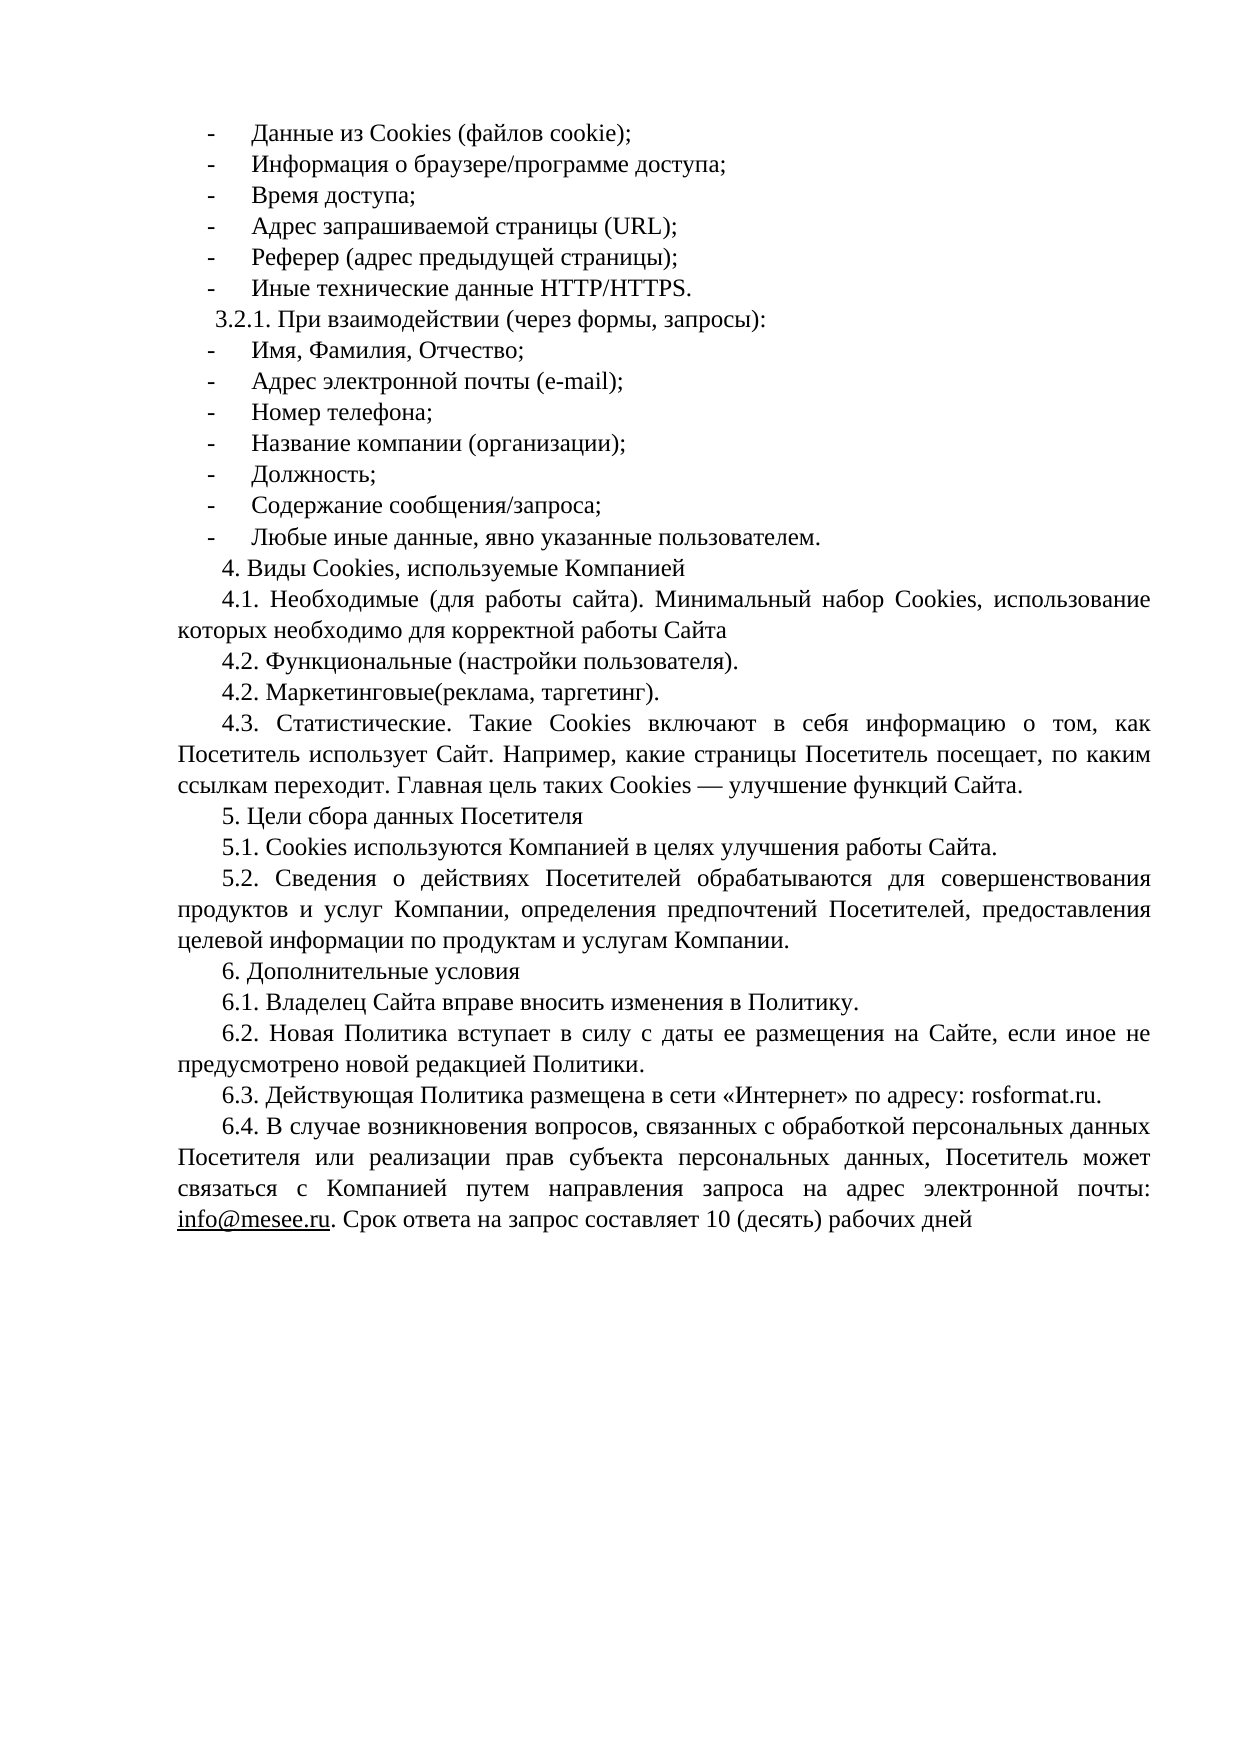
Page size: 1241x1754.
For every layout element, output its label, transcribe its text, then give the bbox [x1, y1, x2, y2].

text 5. Цели сбора данных Посетителя [177, 801, 1152, 830]
text 4.3. Статистические. Такие Cookies включают в себя информацию о том, как Посетитель использует Сайт. Например, какие страницы Посетитель посещает, по каким ссылкам переходит. Главная цель таких Cookies — улучшение функций Сайта. [177, 708, 1152, 799]
list Любые иные данные, явно указанные пользователем. [177, 522, 1152, 550]
list Информация о браузере/программе доступа; [177, 149, 1152, 178]
list Данные из Cookies (файлов cookie); [177, 118, 1152, 147]
list Реферер (адрес предыдущей страницы); [177, 242, 1152, 271]
list Время доступа; [177, 180, 1152, 209]
text 6.2. Новая Политика вступает в силу с даты ее размещения на Сайте, если иное не предусмотрено новой редакцией Политики. [177, 1018, 1152, 1078]
text 4.2. Маркетинговые(реклама, таргетинг). [177, 677, 1152, 706]
text 6. Дополнительные условия [177, 956, 1152, 985]
text 4.1. Необходимые (для работы сайта). Минимальный набор Cookies, использование которых необходимо для корректной работы Сайта [177, 584, 1152, 643]
list Адрес электронной почты (e-mail); [177, 366, 1152, 395]
list Содержание сообщения/запроса; [177, 491, 1152, 519]
text 6.3. Действующая Политика размещена в сети «Интернет» по адресу: rosformat.ru. [177, 1080, 1152, 1109]
text 5.2. Сведения о действиях Посетителей обрабатываются для совершенствования продуктов и услуг Компании, определения предпочтений Посетителей, предоставления целевой информации по продуктам и услугам Компании. [177, 863, 1152, 954]
list Название компании (организации); [177, 428, 1152, 457]
text 4. Виды Cookies, используемые Компанией [177, 553, 1152, 581]
list Адрес запрашиваемой страницы (URL); [177, 211, 1152, 240]
list Имя, Фамилия, Отчество; [177, 335, 1152, 364]
text 4.2. Функциональные (настройки пользователя). [177, 646, 1152, 674]
list Иные технические данные HTTP/HTTPS. [177, 273, 1152, 302]
text 6.4. В случае возникновения вопросов, связанных с обработкой персональных данных Посетителя или реализации прав субъекта персональных данных, Посетитель может связаться с Компанией путем направления запроса на адрес электронной почты: info@mesee.ru. Срок ответа на запрос составляет 10 (десять) рабочих дней [177, 1111, 1152, 1233]
list Должность; [177, 459, 1152, 488]
text 3.2.1. При взаимодействии (через формы, запросы): [177, 304, 1152, 333]
text 5.1. Cookies используются Компанией в целях улучшения работы Сайта. [177, 832, 1152, 861]
list Номер телефона; [177, 397, 1152, 426]
text 6.1. Владелец Сайта вправе вносить изменения в Политику. [177, 987, 1152, 1016]
